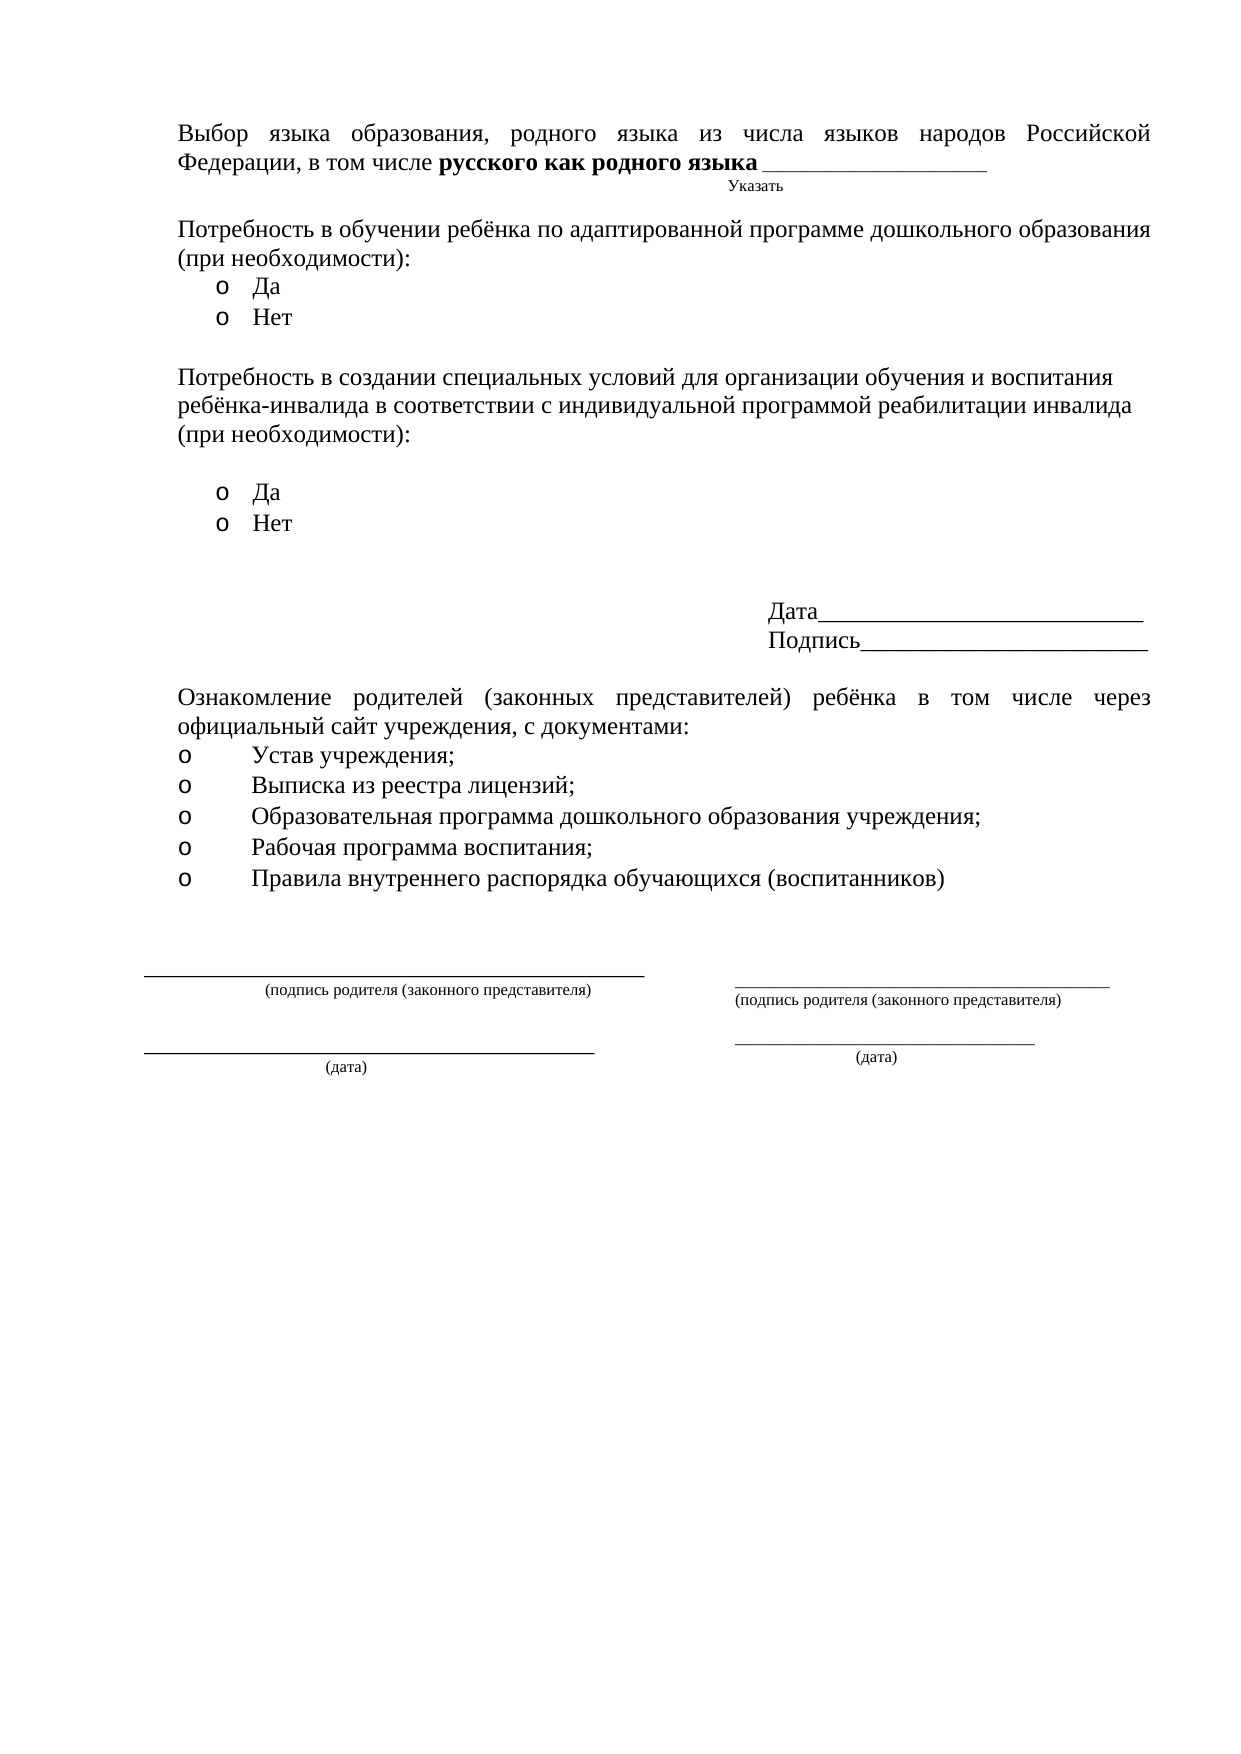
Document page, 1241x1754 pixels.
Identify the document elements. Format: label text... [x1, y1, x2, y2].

text Потребность в создании специальных условий для организации обучения и воспитания ребёнка-инвалида в соответствии с индивидуальной программой реабилитации инвалида (при необходимости): [177, 362, 1152, 448]
table_header ________________________________________ (подпись родителя (законного представителя) ____________________________________ (дата) [133, 951, 723, 1076]
text Потребность в обучении ребёнка по адаптированной программе дошкольного образования (при необходимости): [177, 214, 1152, 271]
list Нет [215, 302, 1152, 333]
list Да [215, 477, 1152, 508]
text Ознакомление родителей (законных представителей) ребёнка в том числе через официальный сайт учреждения, с документами: [177, 682, 1152, 740]
list Да [215, 271, 1152, 302]
text Дата__________________________ [768, 596, 1152, 625]
list Рабочая программа воспитания; [177, 832, 1152, 863]
list Устав учреждения; [177, 740, 1152, 771]
text Подпись_______________________ [768, 625, 1152, 653]
list Выписка из реестра лицензий; [177, 771, 1152, 801]
text Указать [177, 176, 1152, 195]
list Правила внутреннего распорядка обучающихся (воспитанников) [177, 863, 1152, 894]
list Нет [215, 508, 1152, 538]
text Выбор языка образования, родного языка из числа языков народов Российской Федерации, в том числе русского как родного языка ___________________________ [177, 118, 1152, 176]
table_header _____________________________________________ (подпись родителя (законного представителя) ____________________________________ (дата) [724, 951, 1191, 1076]
list Образовательная программа дошкольного образования учреждения; [177, 801, 1152, 832]
